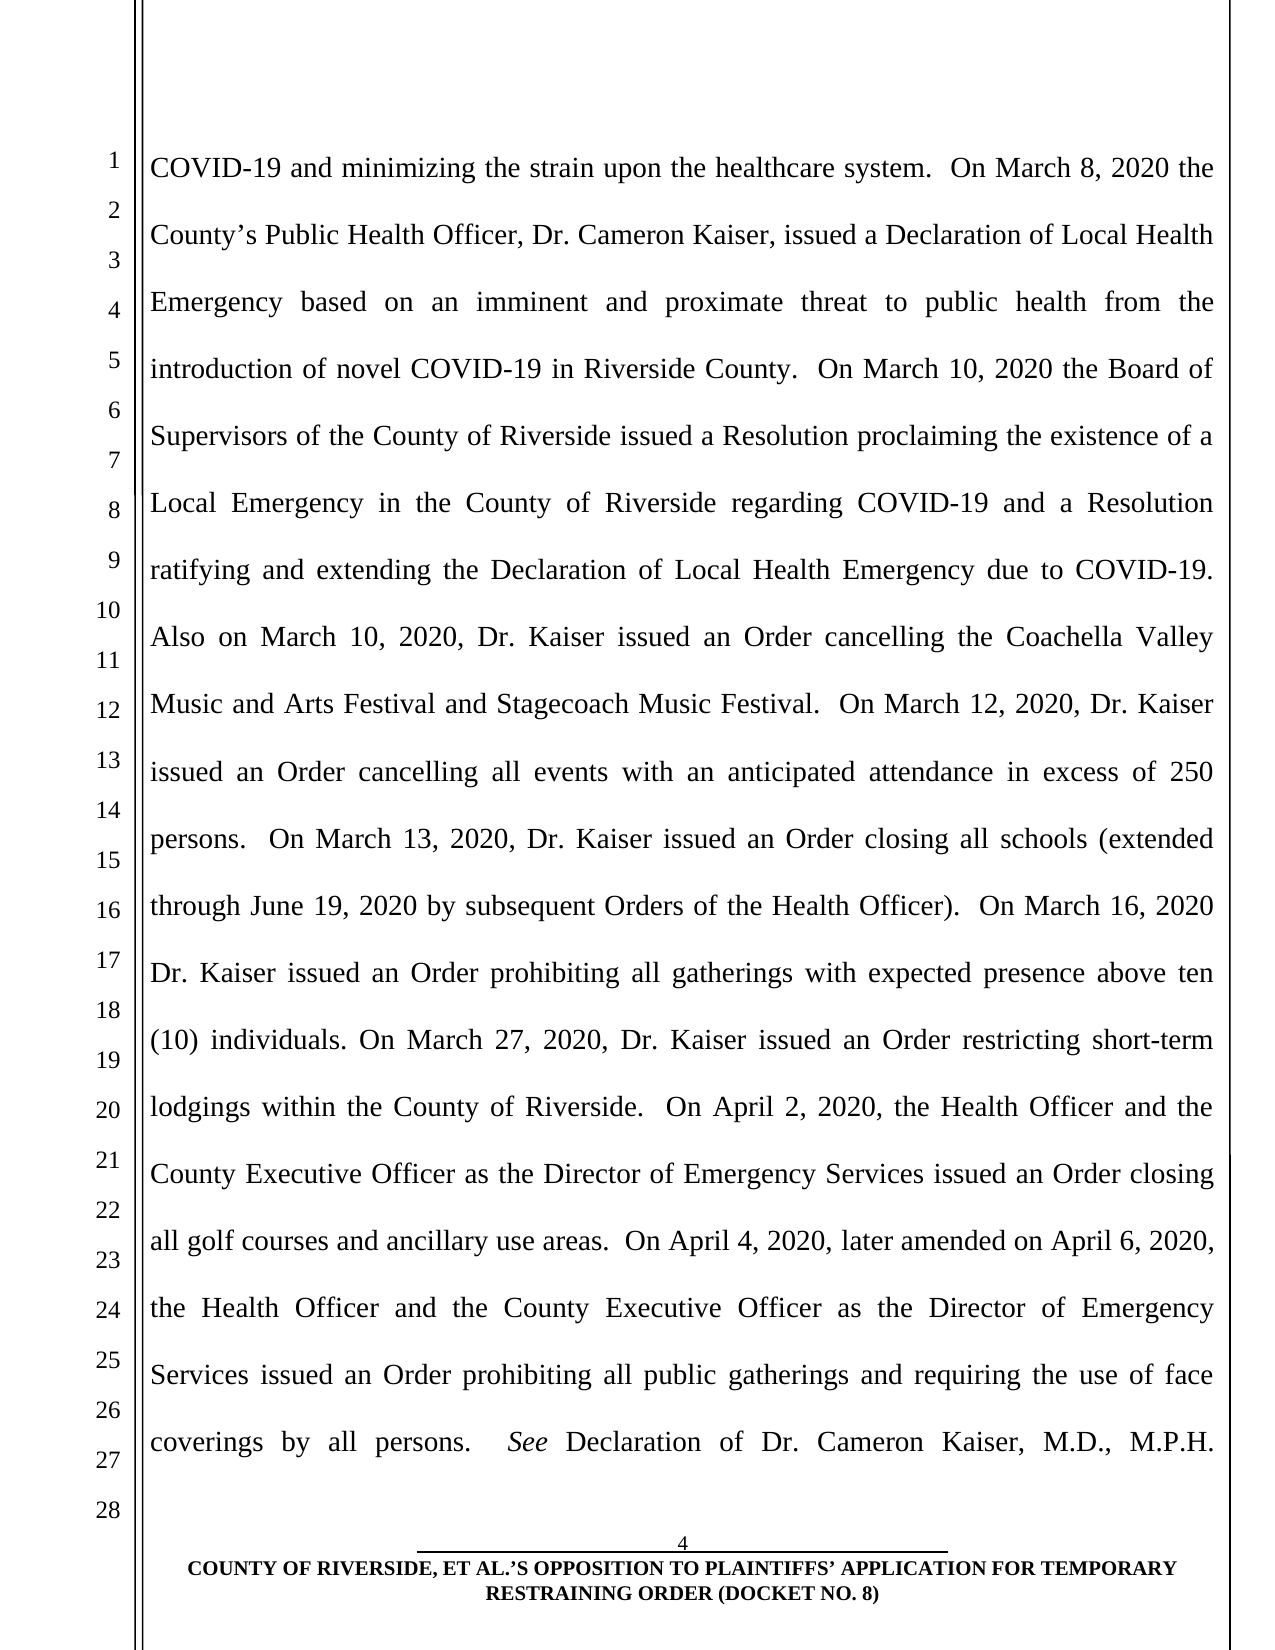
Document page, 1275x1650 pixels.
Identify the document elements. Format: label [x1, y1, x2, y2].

text [150, 150, 1215, 1458]
